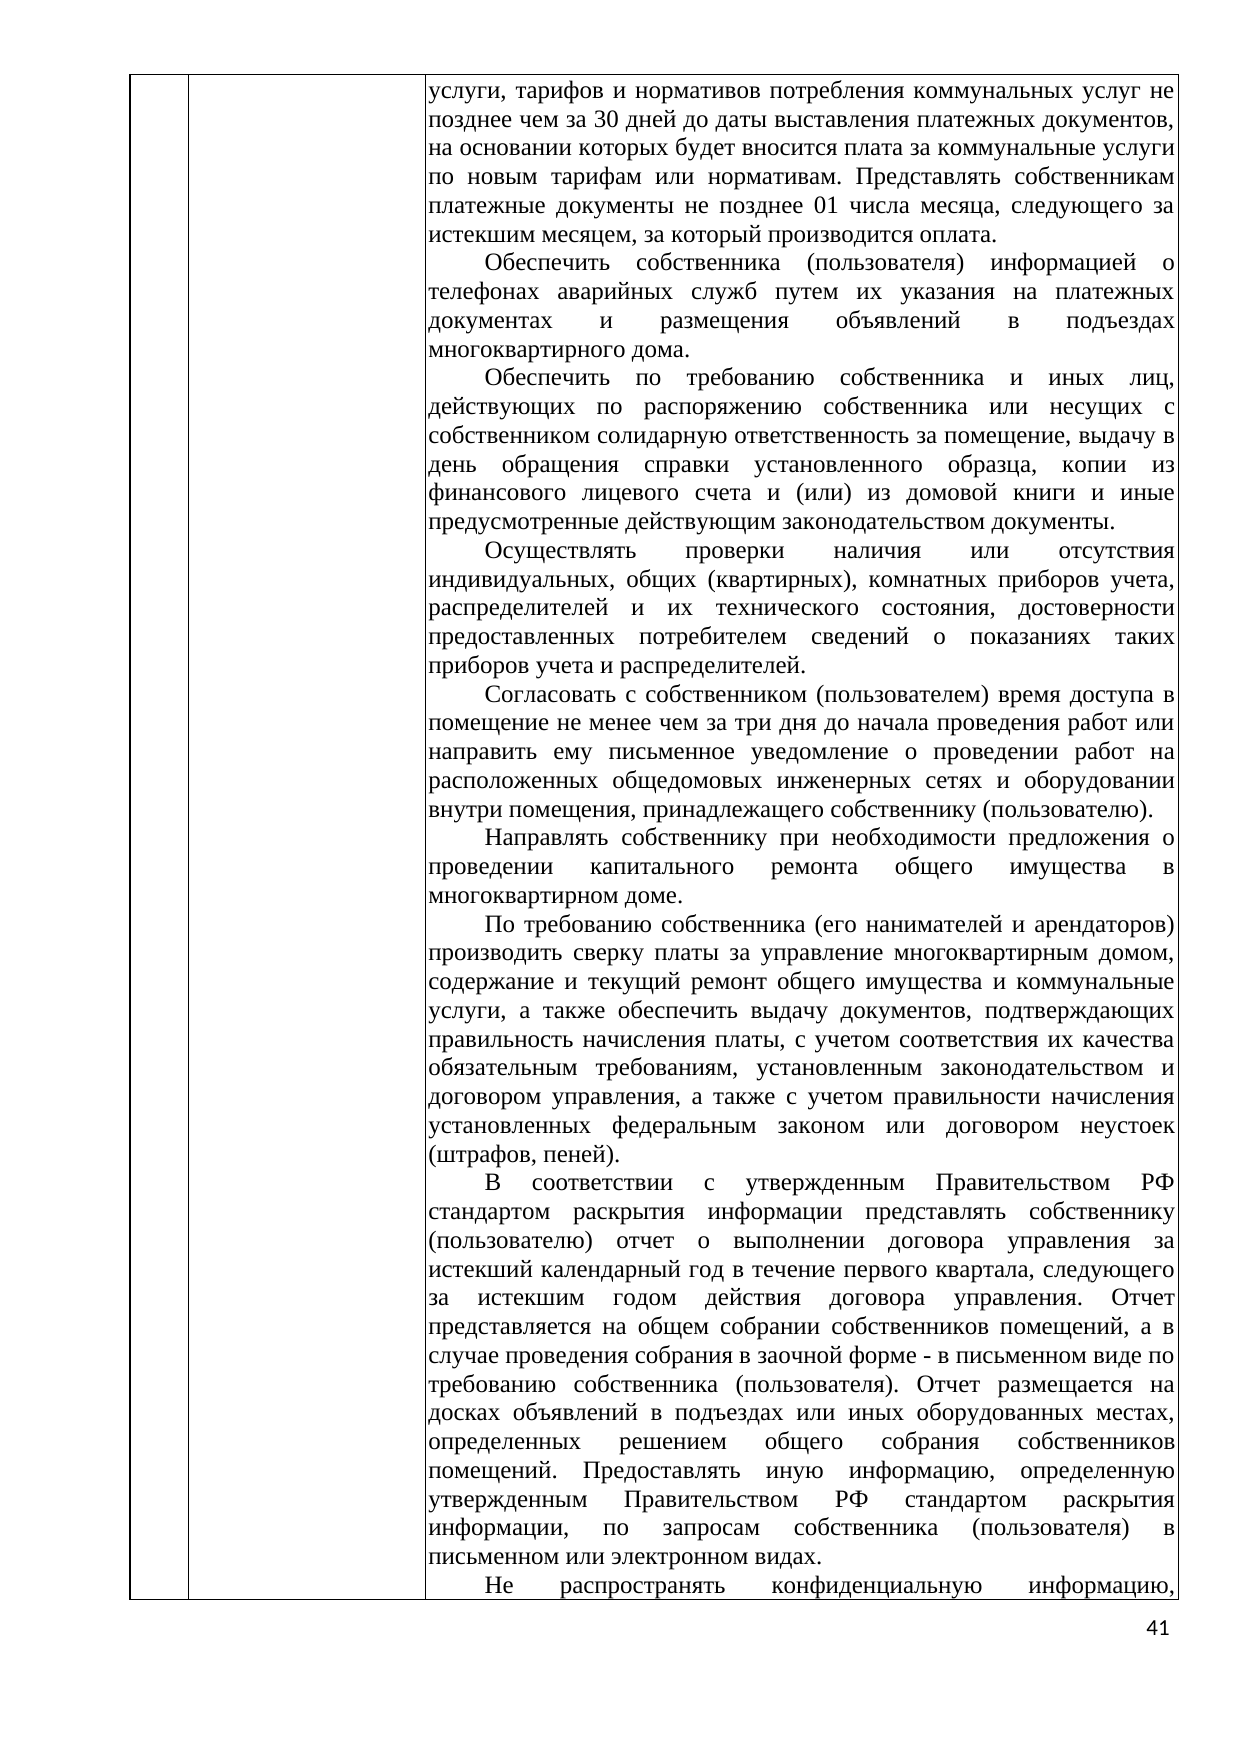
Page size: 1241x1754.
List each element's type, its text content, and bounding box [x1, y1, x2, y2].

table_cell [426, 75, 1178, 1599]
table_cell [189, 75, 425, 1599]
table_cell 4 [131, 75, 188, 1599]
